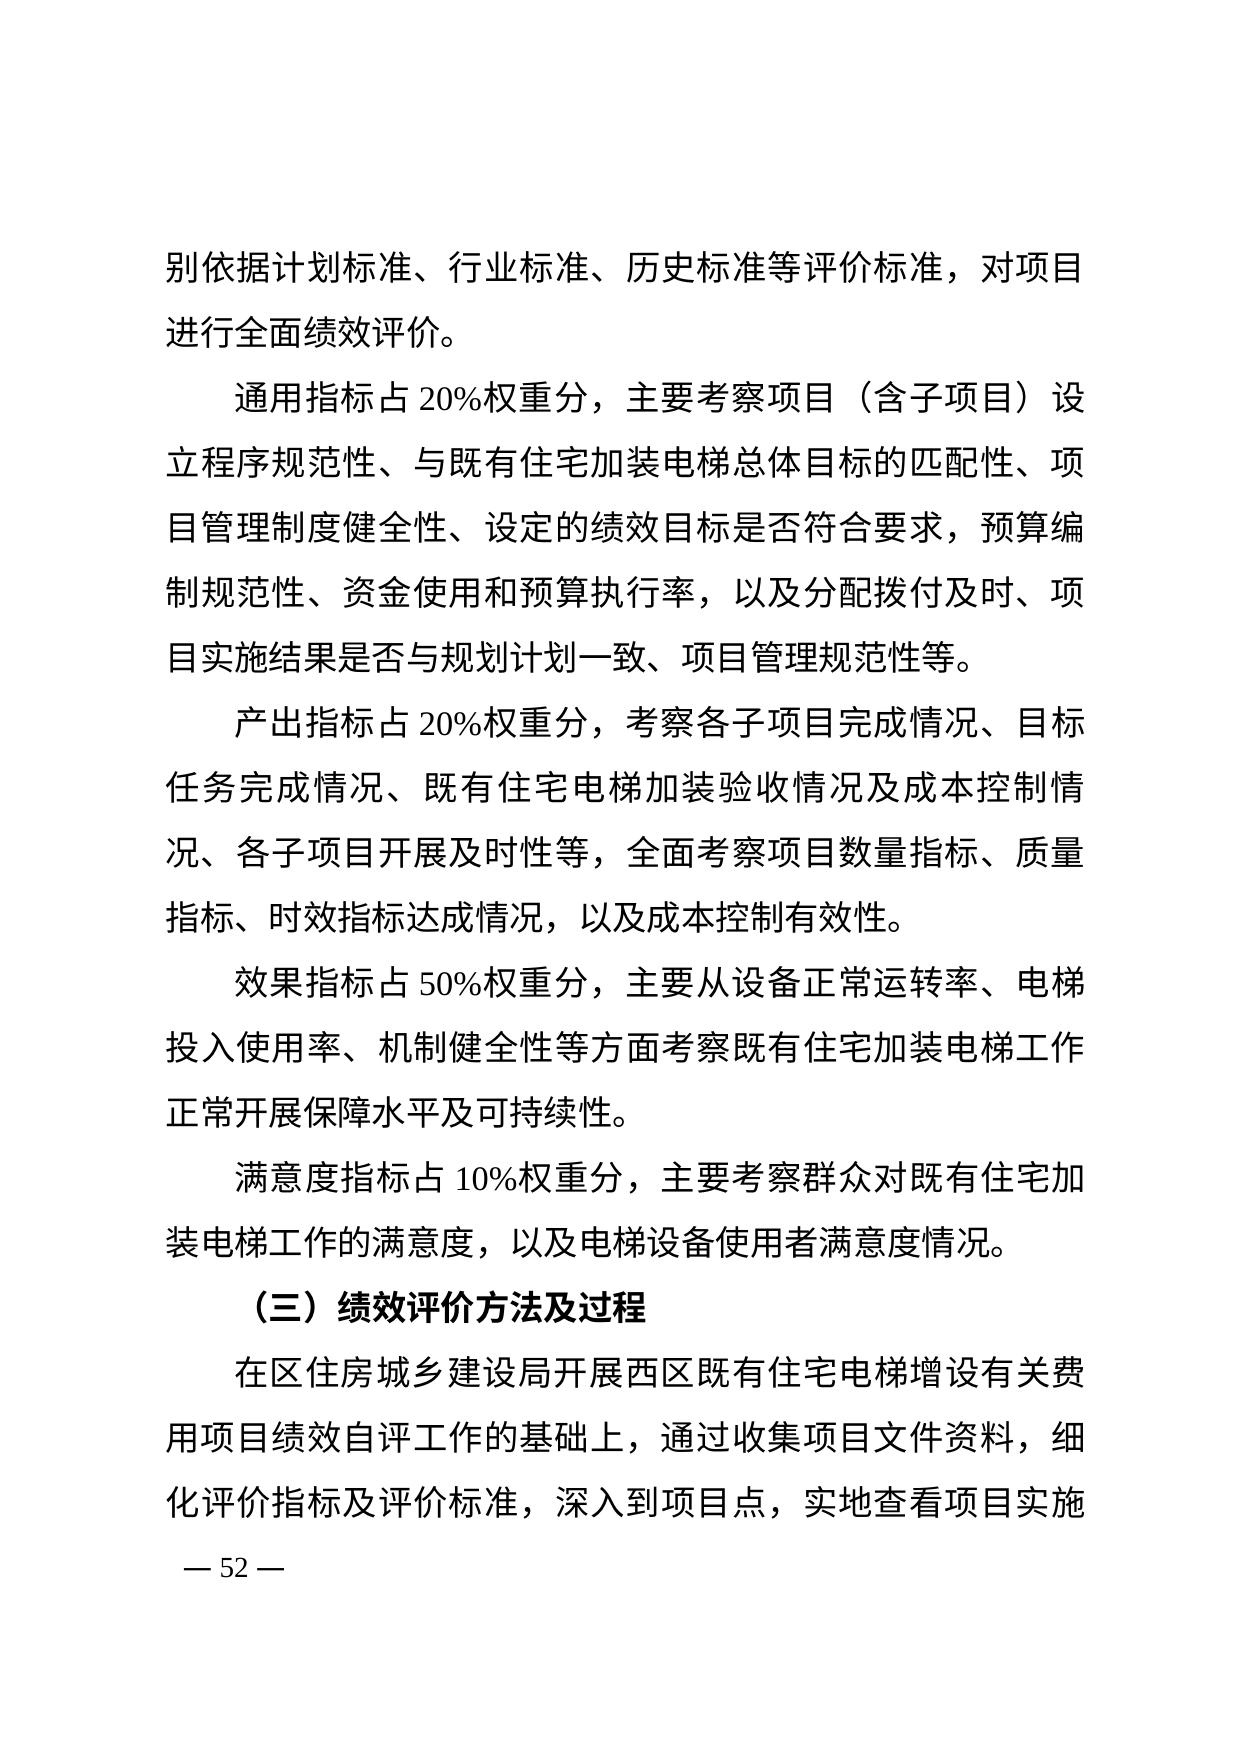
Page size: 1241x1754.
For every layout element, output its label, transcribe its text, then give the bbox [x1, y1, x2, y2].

text 产出指标占20%权重分，考察各子项目完成情况、目标任务完成情况、既有住宅电梯加装验收情况及成本控制情况、各子项目开展及时性等，全面考察项目数量指标、质量指标、时效指标达成情况，以及成本控制有效性。 [165, 688, 1087, 948]
text 效果指标占50%权重分，主要从设备正常运转率、电梯投入使用率、机制健全性等方面考察既有住宅加装电梯工作正常开展保障水平及可持续性。 [165, 948, 1087, 1143]
text （三）绩效评价方法及过程 [165, 1273, 1087, 1338]
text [165, 1338, 1087, 1533]
text 通用指标占20%权重分，主要考察项目（含子项目）设立程序规范性、与既有住宅加装电梯总体目标的匹配性、项目管理制度健全性、设定的绩效目标是否符合要求，预算编制规范性、资金使用和预算执行率，以及分配拨付及时、项目实施结果是否与规划计划一致、项目管理规范性等。 [165, 363, 1087, 688]
text 满意度指标占10%权重分，主要考察群众对既有住宅加装电梯工作的满意度，以及电梯设备使用者满意度情况。 [165, 1143, 1087, 1273]
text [165, 233, 1087, 363]
